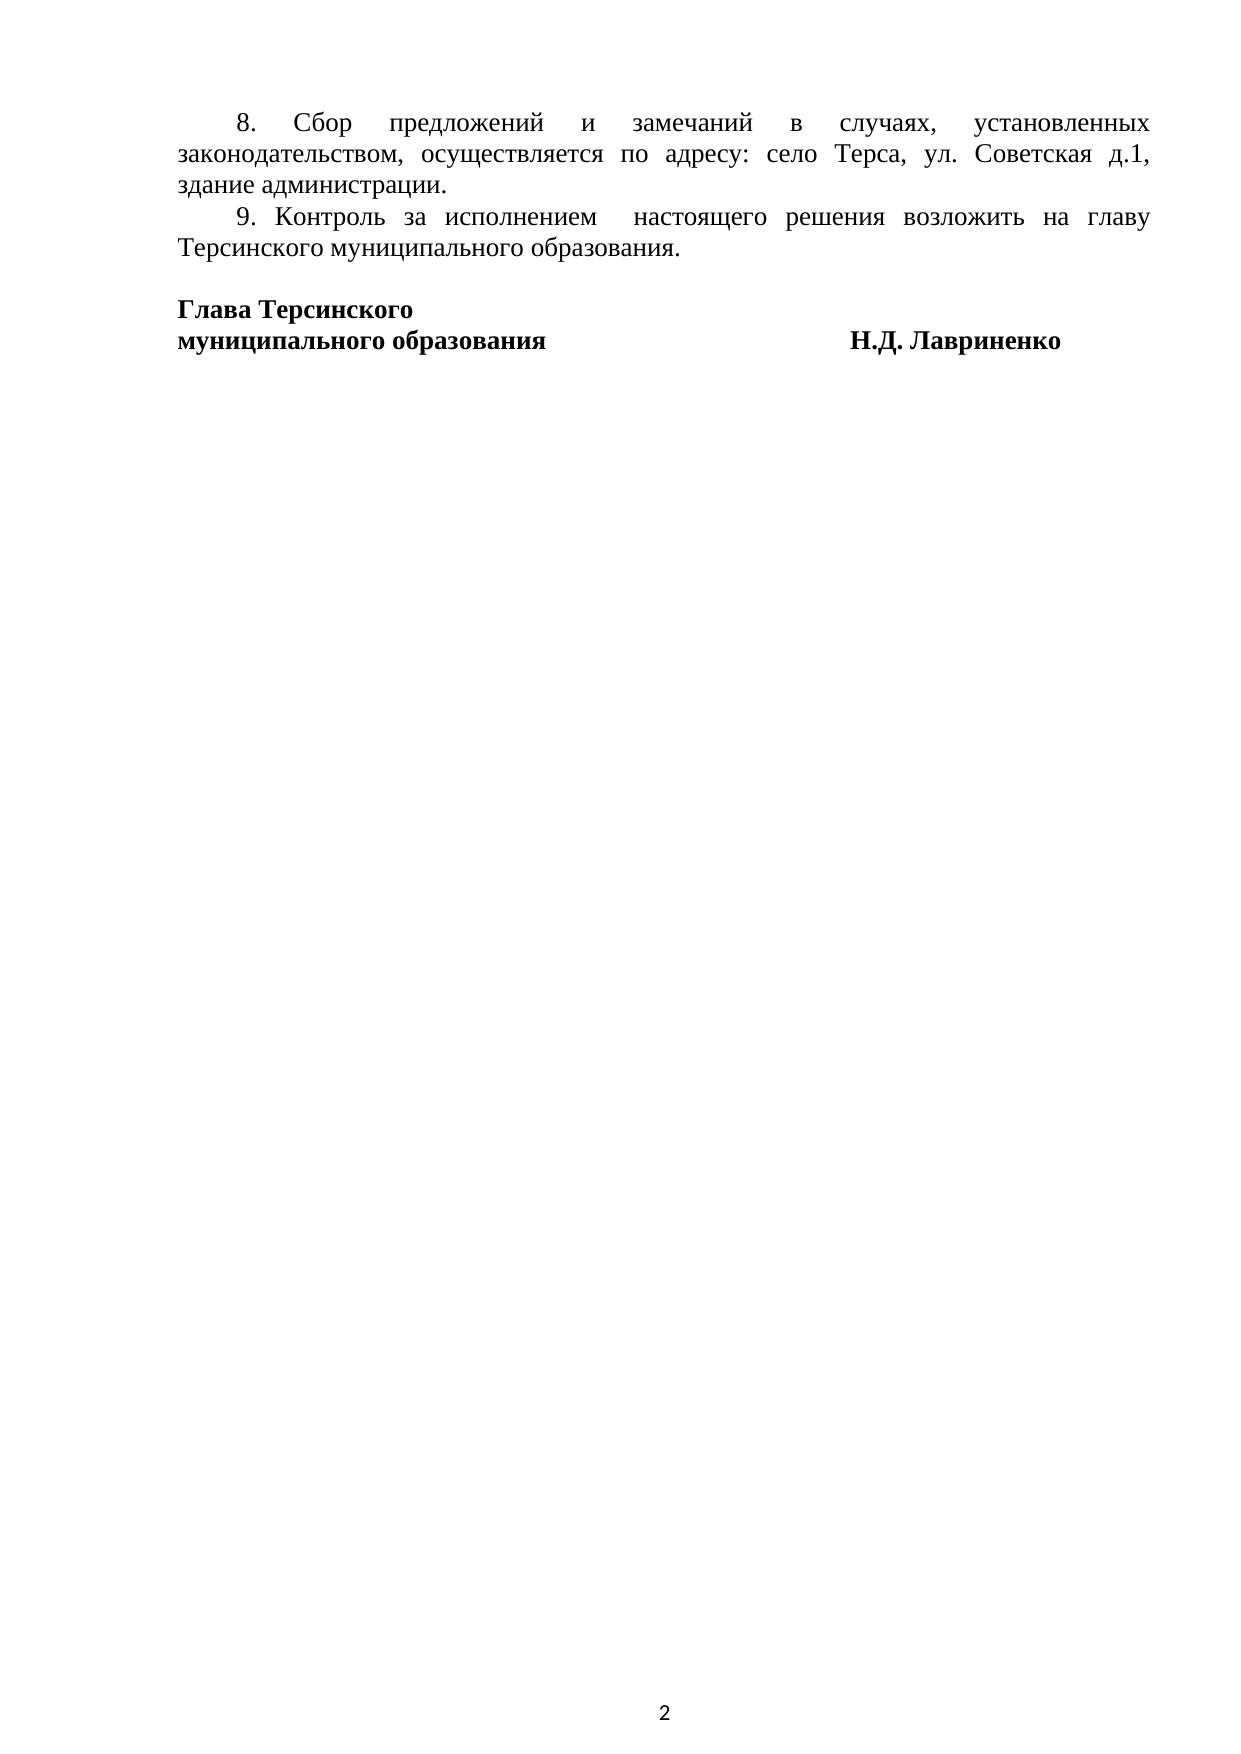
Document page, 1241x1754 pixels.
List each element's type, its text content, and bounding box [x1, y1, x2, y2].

text 8. Сбор предложений и замечаний в случаях, установленных законодательством, осуществляется по адресу: село Терса, ул. Советская д.1, здание администрации. [177, 106, 1152, 200]
text 9. Контроль за исполнением настоящего решения возложить на главу Терсинского муниципального образования. [177, 200, 1152, 262]
text Глава Терсинского [177, 293, 1152, 324]
text муниципального образования Н.Д. Лавриненко [177, 324, 1152, 356]
